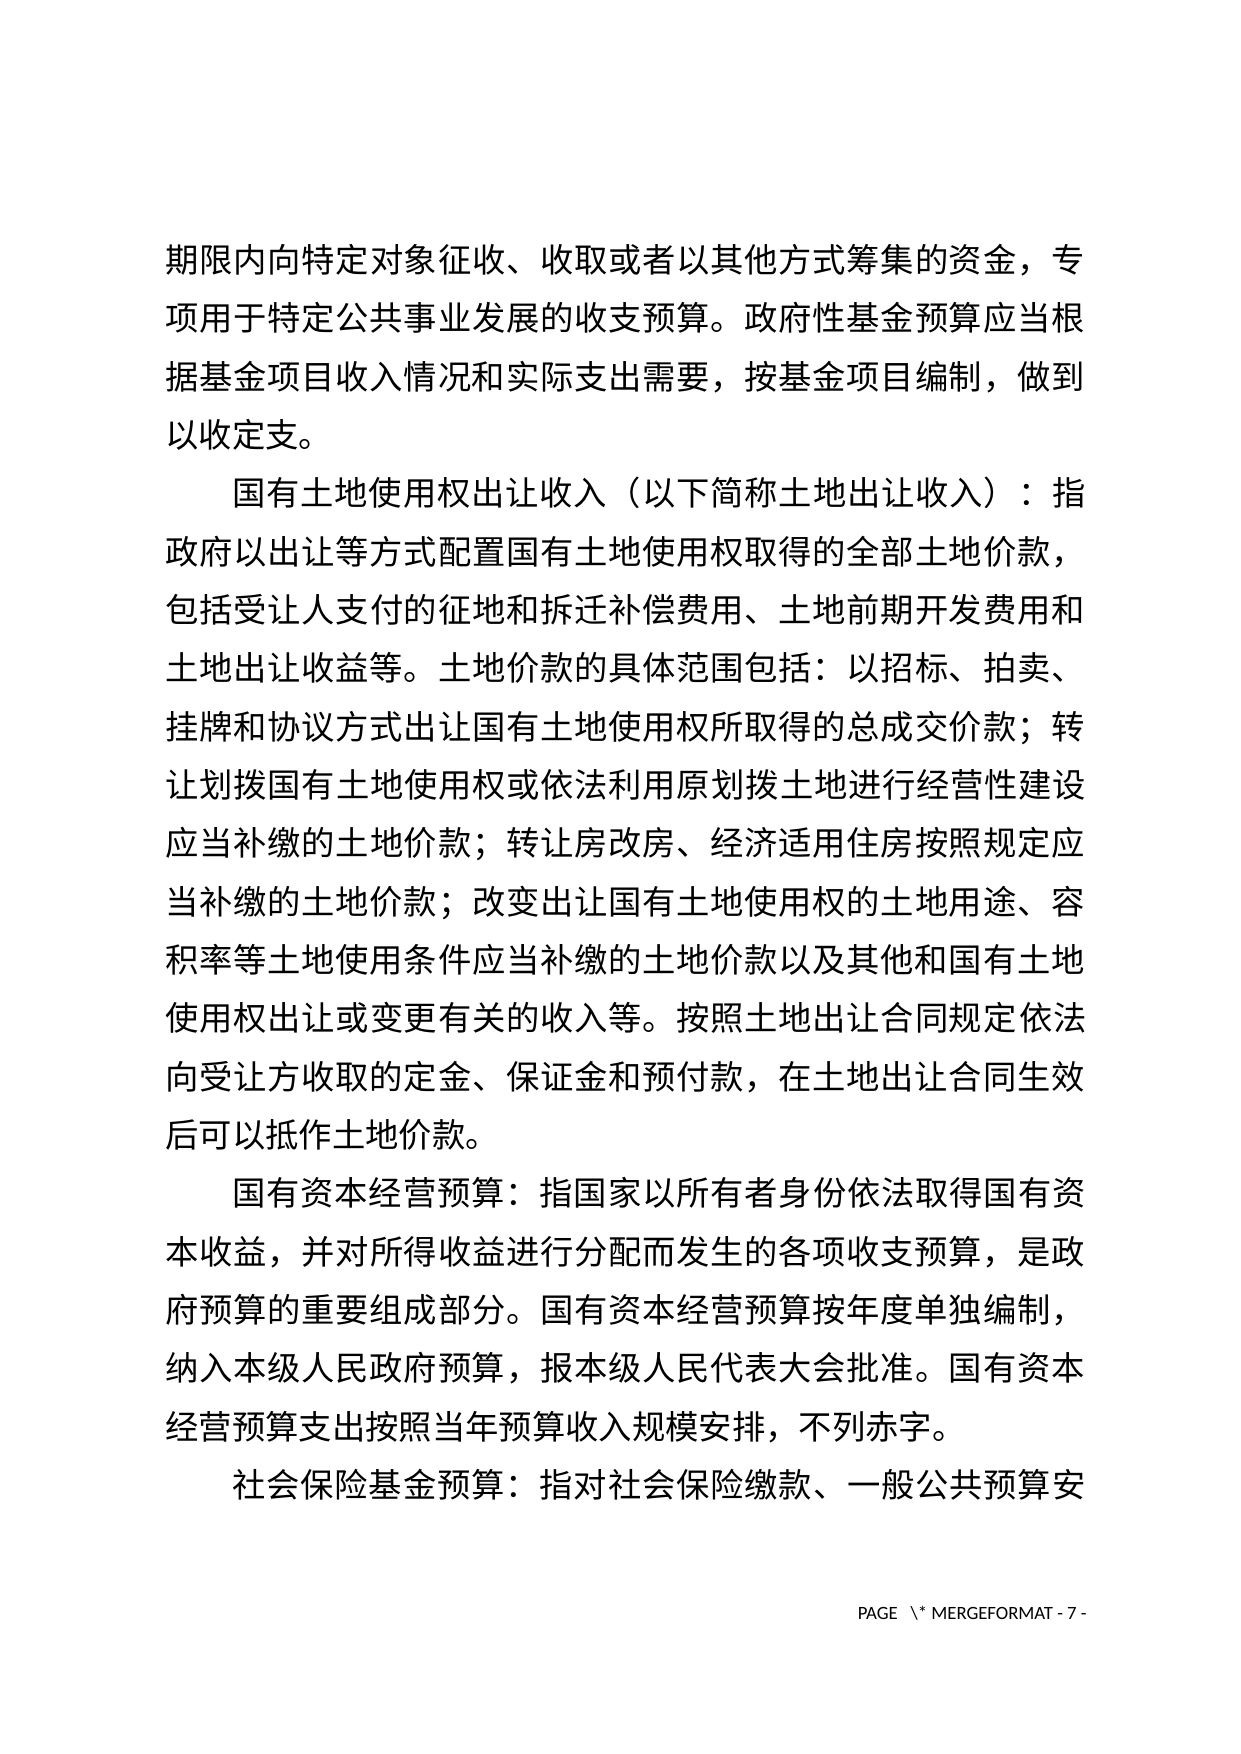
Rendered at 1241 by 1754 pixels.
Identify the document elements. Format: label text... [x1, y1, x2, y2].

text 国有资本经营预算：指国家以所有者身份依法取得国有资本收益，并对所得收益进行分配而发生的各项收支预算，是政府预算的重要组成部分。国有资本经营预算按年度单独编制，纳入本级人民政府预算，报本级人民代表大会批准。国有资本经营预算支出按照当年预算收入规模安排，不列赤字。 [165, 1159, 1087, 1451]
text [165, 1451, 1087, 1509]
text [165, 226, 1087, 459]
text 国有土地使用权出让收入（以下简称土地出让收入）：指政府以出让等方式配置国有土地使用权取得的全部土地价款，包括受让人支付的征地和拆迁补偿费用、土地前期开发费用和土地出让收益等。土地价款的具体范围包括：以招标、拍卖、挂牌和协议方式出让国有土地使用权所取得的总成交价款；转让划拨国有土地使用权或依法利用原划拨土地进行经营性建设应当补缴的土地价款；转让房改房、经济适用住房按照规定应当补缴的土地价款；改变出让国有土地使用权的土地用途、容积率等土地使用条件应当补缴的土地价款以及其他和国有土地使用权出让或变更有关的收入等。按照土地出让合同规定依法向受让方收取的定金、保证金和预付款，在土地出让合同生效后可以抵作土地价款。 [165, 459, 1087, 1159]
